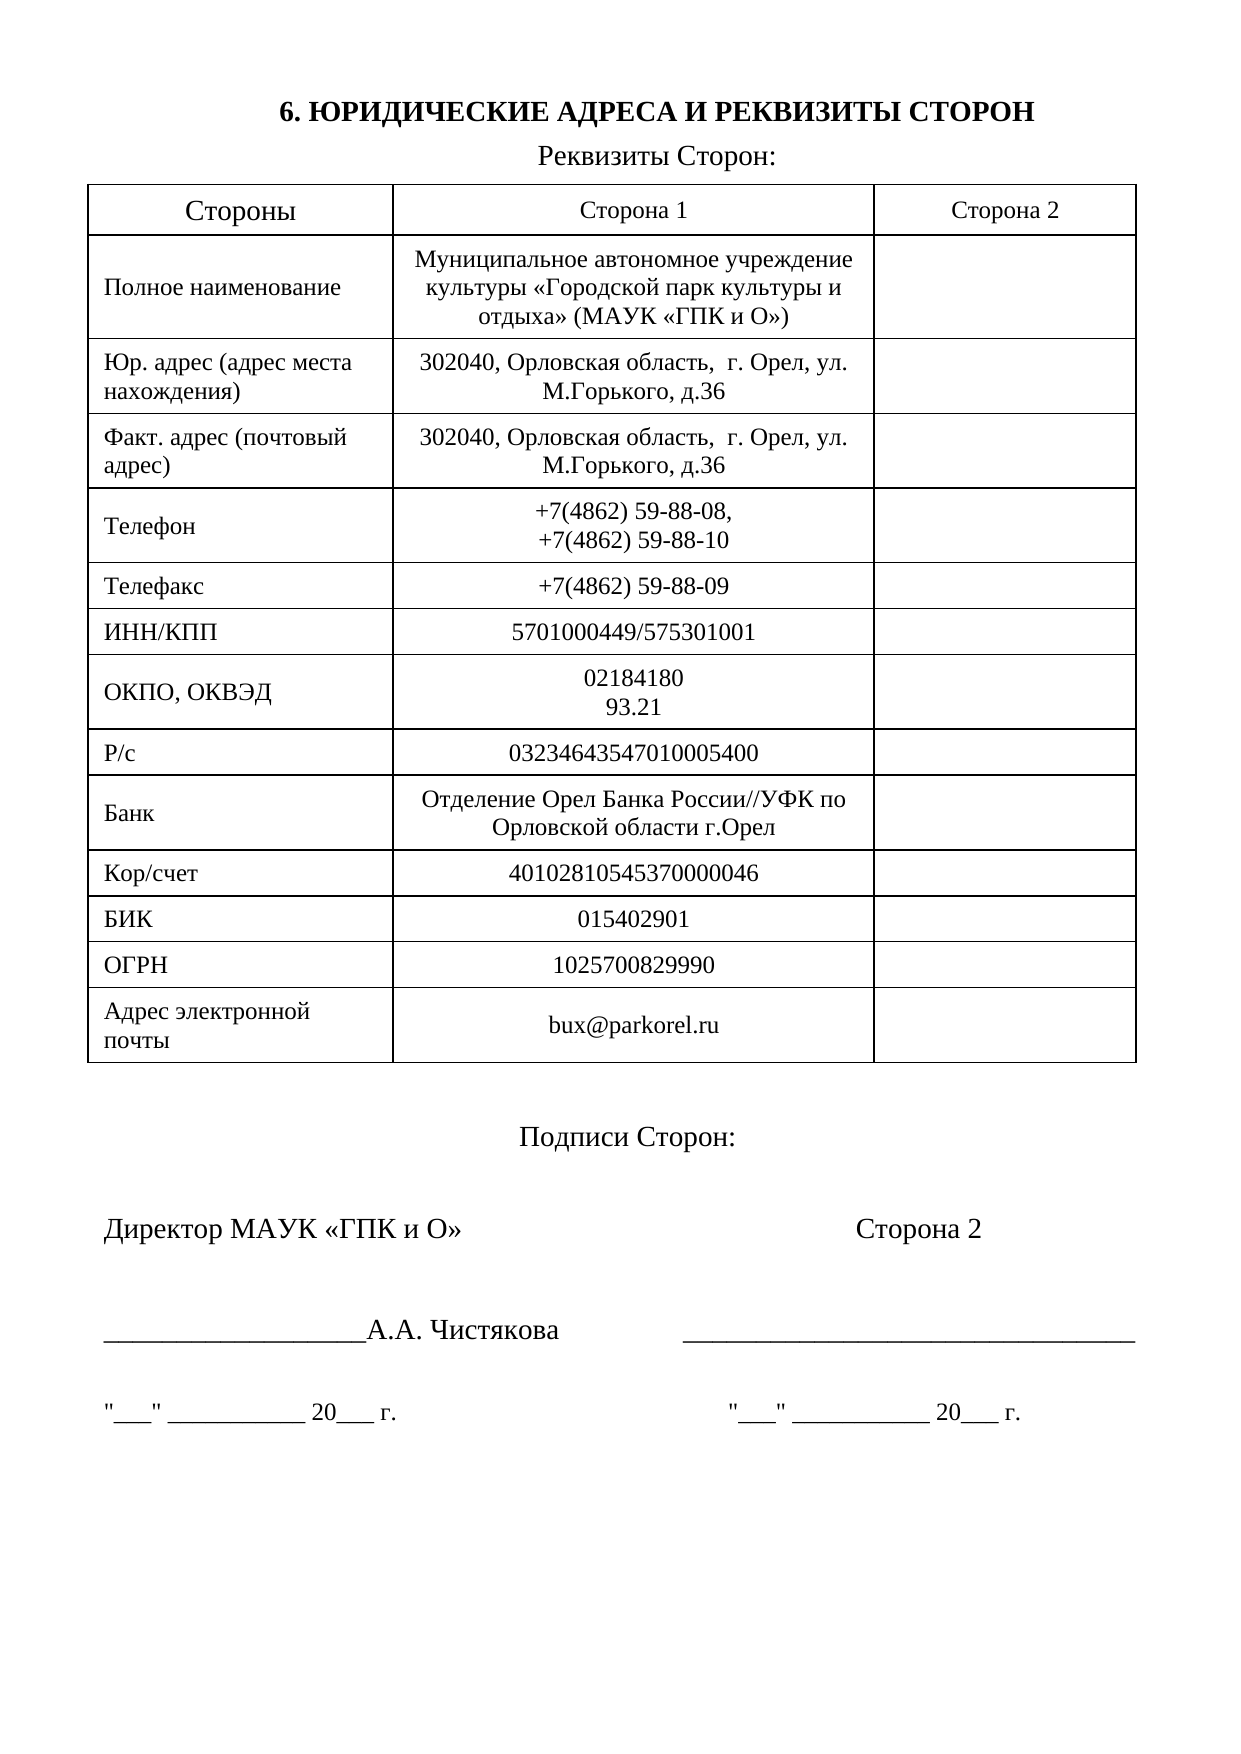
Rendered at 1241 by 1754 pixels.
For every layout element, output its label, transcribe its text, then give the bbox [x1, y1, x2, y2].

table_cell Отделение Орел Банка России//УФК по Орловской области г.Орел [394, 776, 873, 849]
text Реквизиты Сторон: [103, 138, 1152, 171]
table_cell 03234643547010005400 [394, 730, 873, 774]
table_header Сторона 2 [875, 185, 1135, 234]
table_cell [875, 730, 1135, 774]
table_cell Юр. адрес (адрес места нахождения) [89, 339, 392, 412]
text __________________А.А. Чистякова _______________________________ [103, 1312, 1152, 1345]
text "___" ___________ 20___ г. "___" ___________ 20___ г. [103, 1397, 1152, 1426]
table_cell [875, 942, 1135, 987]
table_header Сторона 1 [394, 185, 873, 234]
table_cell [875, 339, 1135, 412]
table_cell Банк [89, 776, 392, 849]
table_cell Р/с [89, 730, 392, 774]
subtitle 6. ЮРИДИЧЕСКИЕ АДРЕСА И РЕКВИЗИТЫ СТОРОН [103, 94, 1152, 127]
table_cell [875, 776, 1135, 849]
table_cell 302040, Орловская область, г. Орел, ул. М.Горького, д.36 [394, 339, 873, 412]
table_cell +7(4862) 59-88-08, +7(4862) 59-88-10 [394, 489, 873, 562]
table_cell ИНН/КПП [89, 609, 392, 654]
table_cell Кор/счет [89, 851, 392, 895]
table_cell [875, 851, 1135, 895]
table_cell +7(4862) 59-88-09 [394, 563, 873, 608]
table_cell 015402901 [394, 897, 873, 941]
table_cell [875, 988, 1135, 1061]
table_cell [875, 655, 1135, 728]
table_cell [875, 489, 1135, 562]
table_cell Адрес электронной почты [89, 988, 392, 1061]
table_cell bux@parkorel.ru [394, 988, 873, 1061]
table_cell 5701000449/575301001 [394, 609, 873, 654]
table_cell 302040, Орловская область, г. Орел, ул. М.Горького, д.36 [394, 414, 873, 487]
table_cell Телефакс [89, 563, 392, 608]
table_cell [875, 609, 1135, 654]
table_cell ОГРН [89, 942, 392, 987]
table_cell Полное наименование [89, 236, 392, 338]
table_cell БИК [89, 897, 392, 941]
table_cell [875, 897, 1135, 941]
table_header Стороны [89, 185, 392, 234]
table_cell Факт. адрес (почтовый адрес) [89, 414, 392, 487]
text Подписи Сторон: [103, 1119, 1152, 1153]
table_cell [875, 414, 1135, 487]
table_cell 40102810545370000046 [394, 851, 873, 895]
text Директор МАУК «ГПК и О» Сторона 2 [103, 1211, 1152, 1245]
table_cell Муниципальное автономное учреждение культуры «Городской парк культуры и отдыха» (МАУК «ГПК и О») [394, 236, 873, 338]
table_cell [875, 236, 1135, 338]
table_cell 1025700829990 [394, 942, 873, 987]
table_cell Телефон [89, 489, 392, 562]
table_cell 02184180 93.21 [394, 655, 873, 728]
table_cell [875, 563, 1135, 608]
table_cell ОКПО, ОКВЭД [89, 655, 392, 728]
